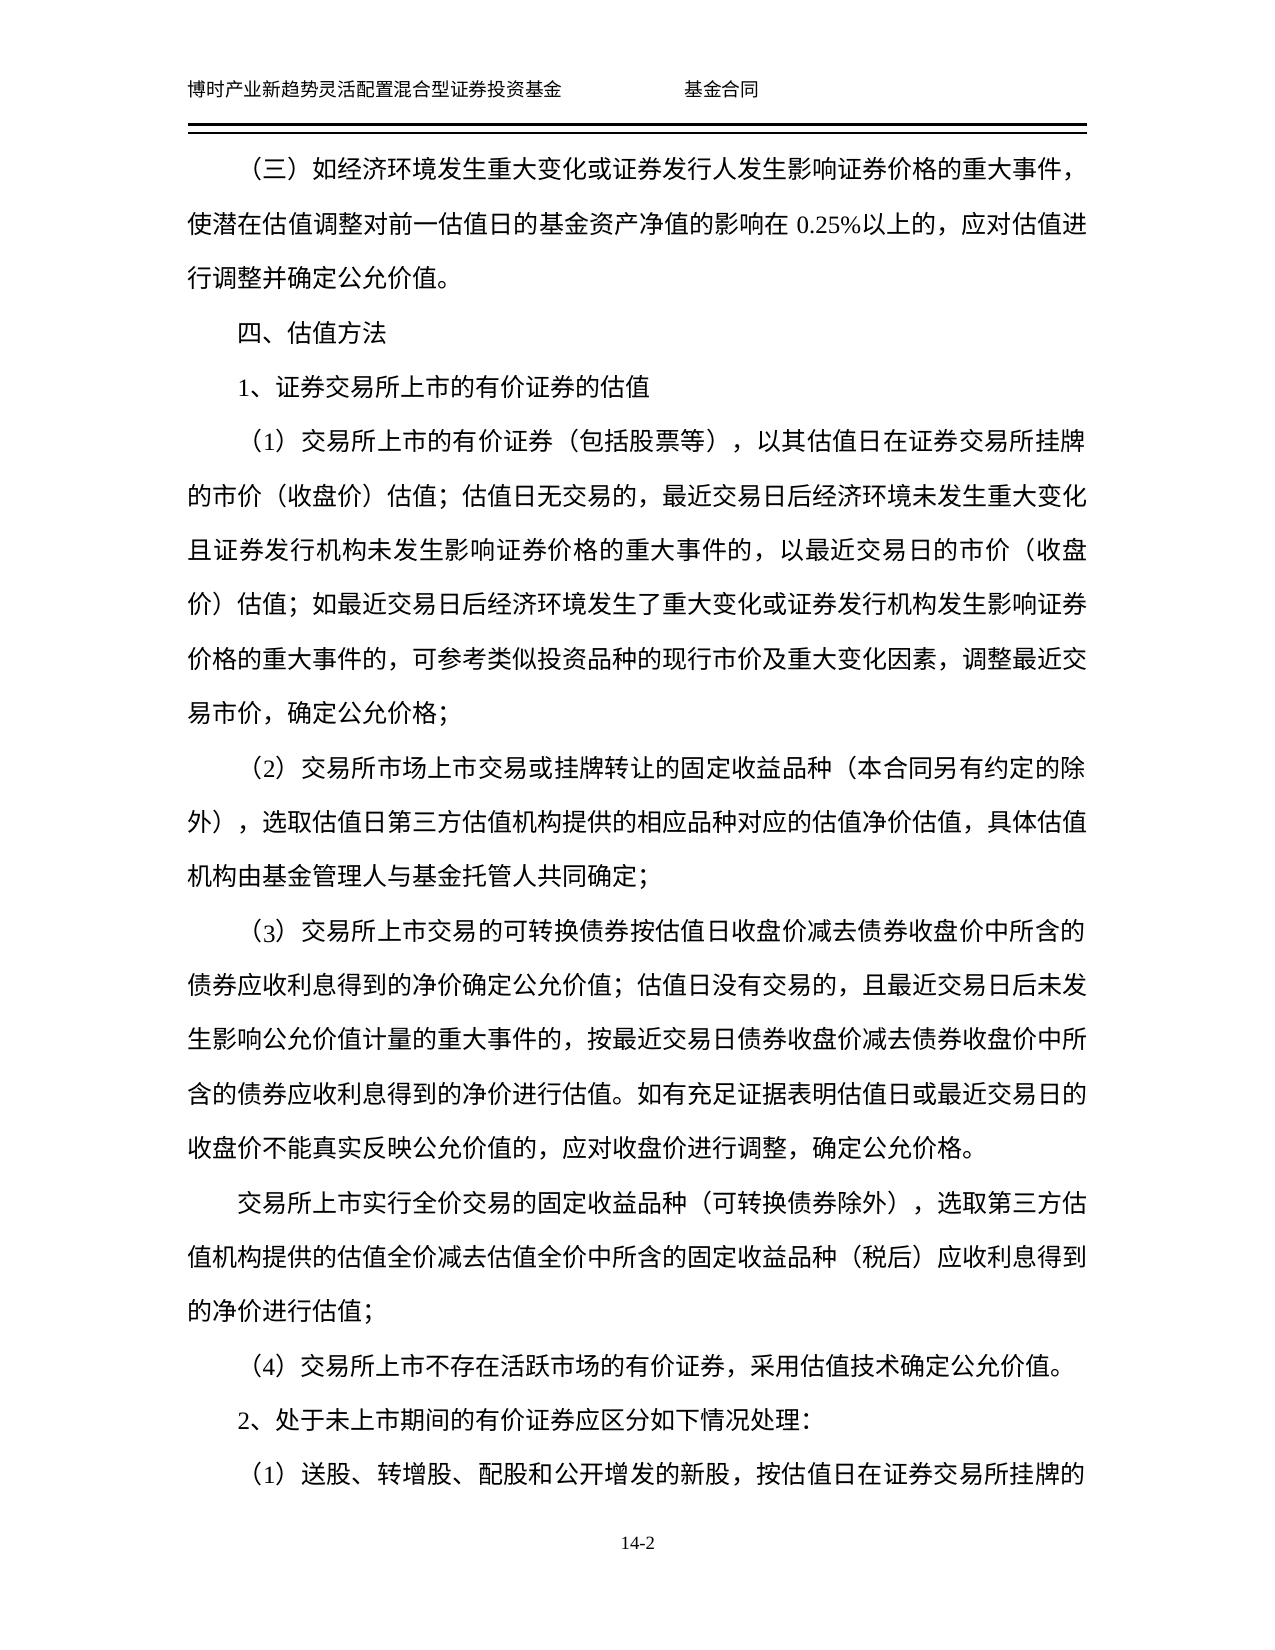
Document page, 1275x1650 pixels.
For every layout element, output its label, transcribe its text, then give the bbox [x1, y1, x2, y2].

text （4）交易所上市不存在活跃市场的有价证券，采用估值技术确定公允价值。 [187, 1346, 1087, 1382]
text （2）交易所市场上市交易或挂牌转让的固定收益品种（本合同另有约定的除外），选取估值日第三方估值机构提供的相应品种对应的估值净价估值，具体估值机构由基金管理人与基金托管人共同确定； [187, 748, 1087, 893]
text 交易所上市实行全价交易的固定收益品种（可转换债券除外），选取第三方估值机构提供的估值全价减去估值全价中所含的固定收益品种（税后）应收利息得到的净价进行估值； [187, 1183, 1087, 1328]
text 2、处于未上市期间的有价证券应区分如下情况处理： [187, 1401, 1087, 1437]
text 1、证券交易所上市的有价证券的估值 [187, 367, 1087, 404]
text 四、估值方法 [187, 313, 1087, 349]
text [187, 1455, 1087, 1491]
text （1）交易所上市的有价证券（包括股票等），以其估值日在证券交易所挂牌的市价（收盘价）估值；估值日无交易的，最近交易日后经济环境未发生重大变化且证券发行机构未发生影响证券价格的重大事件的，以最近交易日的市价（收盘价）估值；如最近交易日后经济环境发生了重大变化或证券发行机构发生影响证券价格的重大事件的，可参考类似投资品种的现行市价及重大变化因素，调整最近交易市价，确定公允价格； [187, 422, 1087, 730]
text （3）交易所上市交易的可转换债券按估值日收盘价减去债券收盘价中所含的债券应收利息得到的净价确定公允价值；估值日没有交易的，且最近交易日后未发生影响公允价值计量的重大事件的，按最近交易日债券收盘价减去债券收盘价中所含的债券应收利息得到的净价进行估值。如有充足证据表明估值日或最近交易日的收盘价不能真实反映公允价值的，应对收盘价进行调整，确定公允价格。 [187, 911, 1087, 1165]
text （三）如经济环境发生重大变化或证券发行人发生影响证券价格的重大事件，使潜在估值调整对前一估值日的基金资产净值的影响在0.25%以上的，应对估值进行调整并确定公允价值。 [187, 150, 1087, 295]
